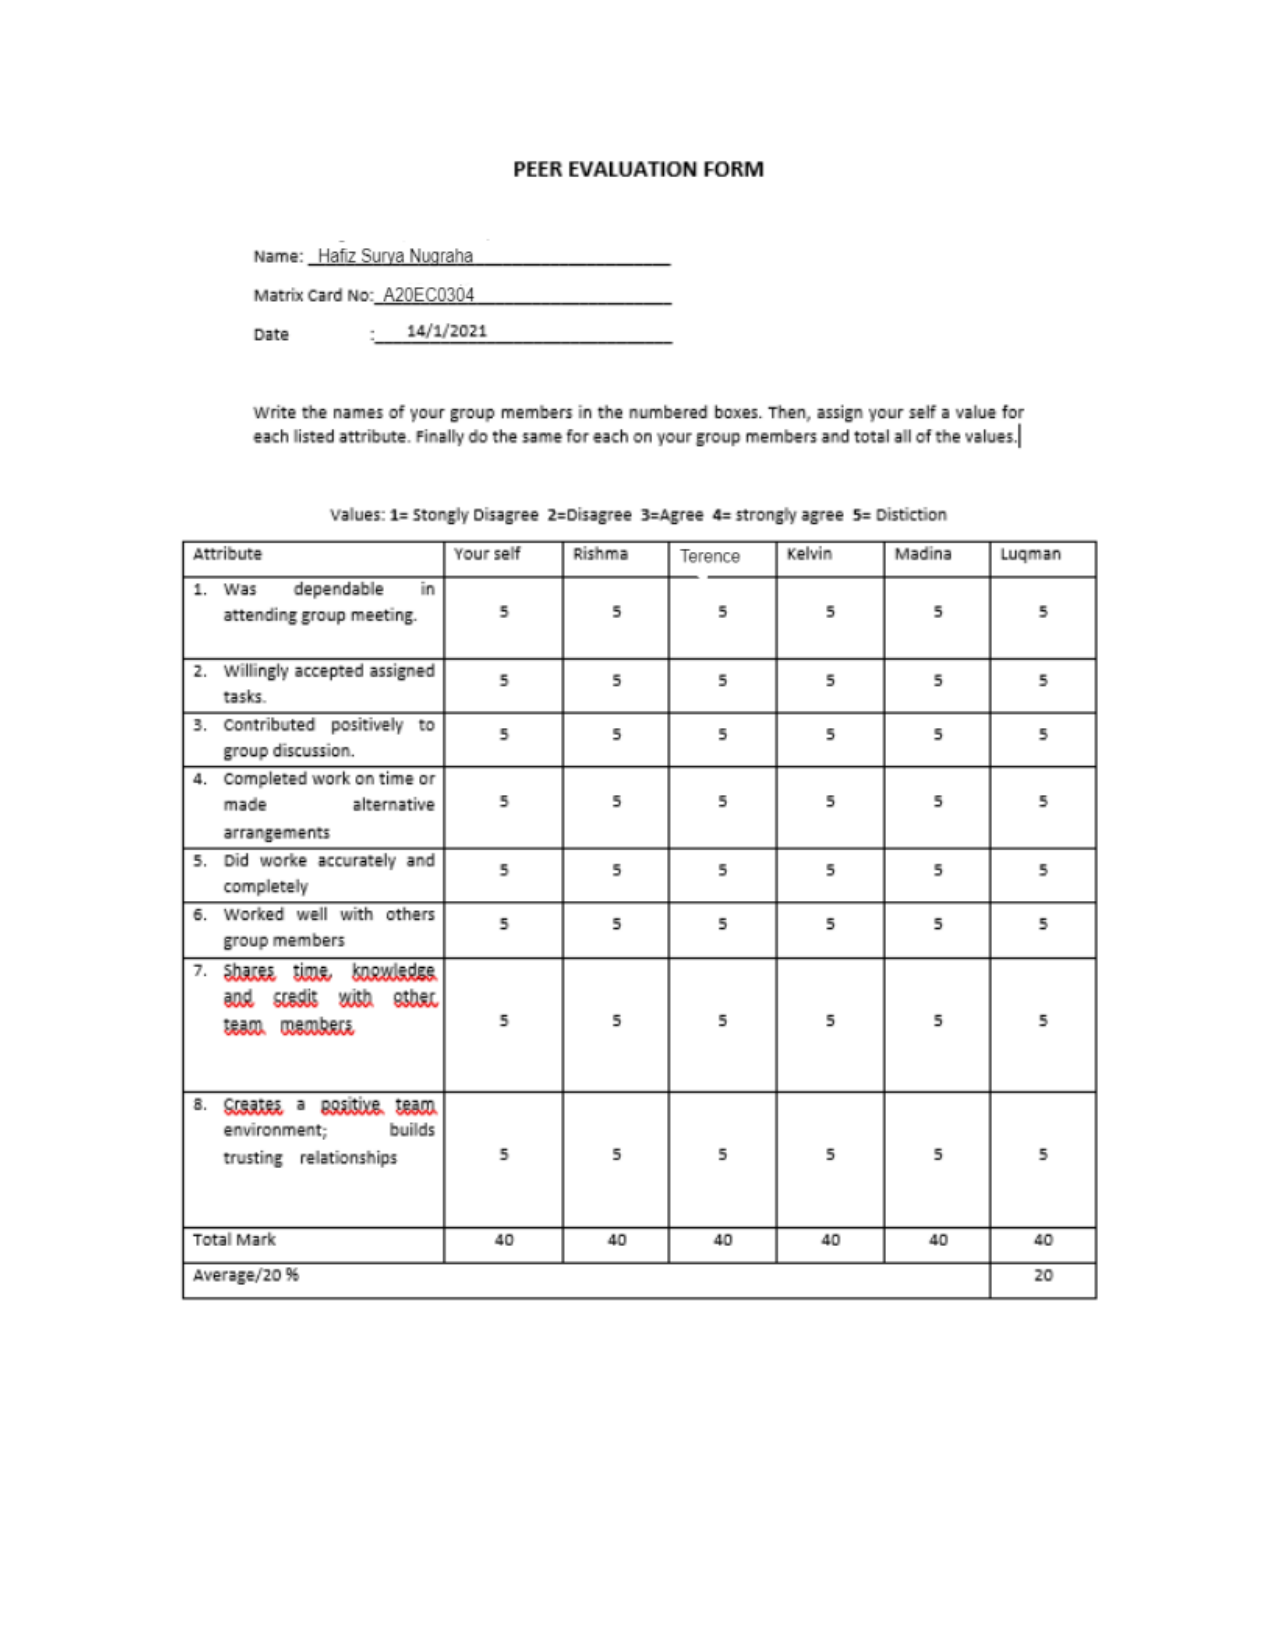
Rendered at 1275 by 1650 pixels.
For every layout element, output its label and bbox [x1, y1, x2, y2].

picture [150, 150, 1125, 1302]
